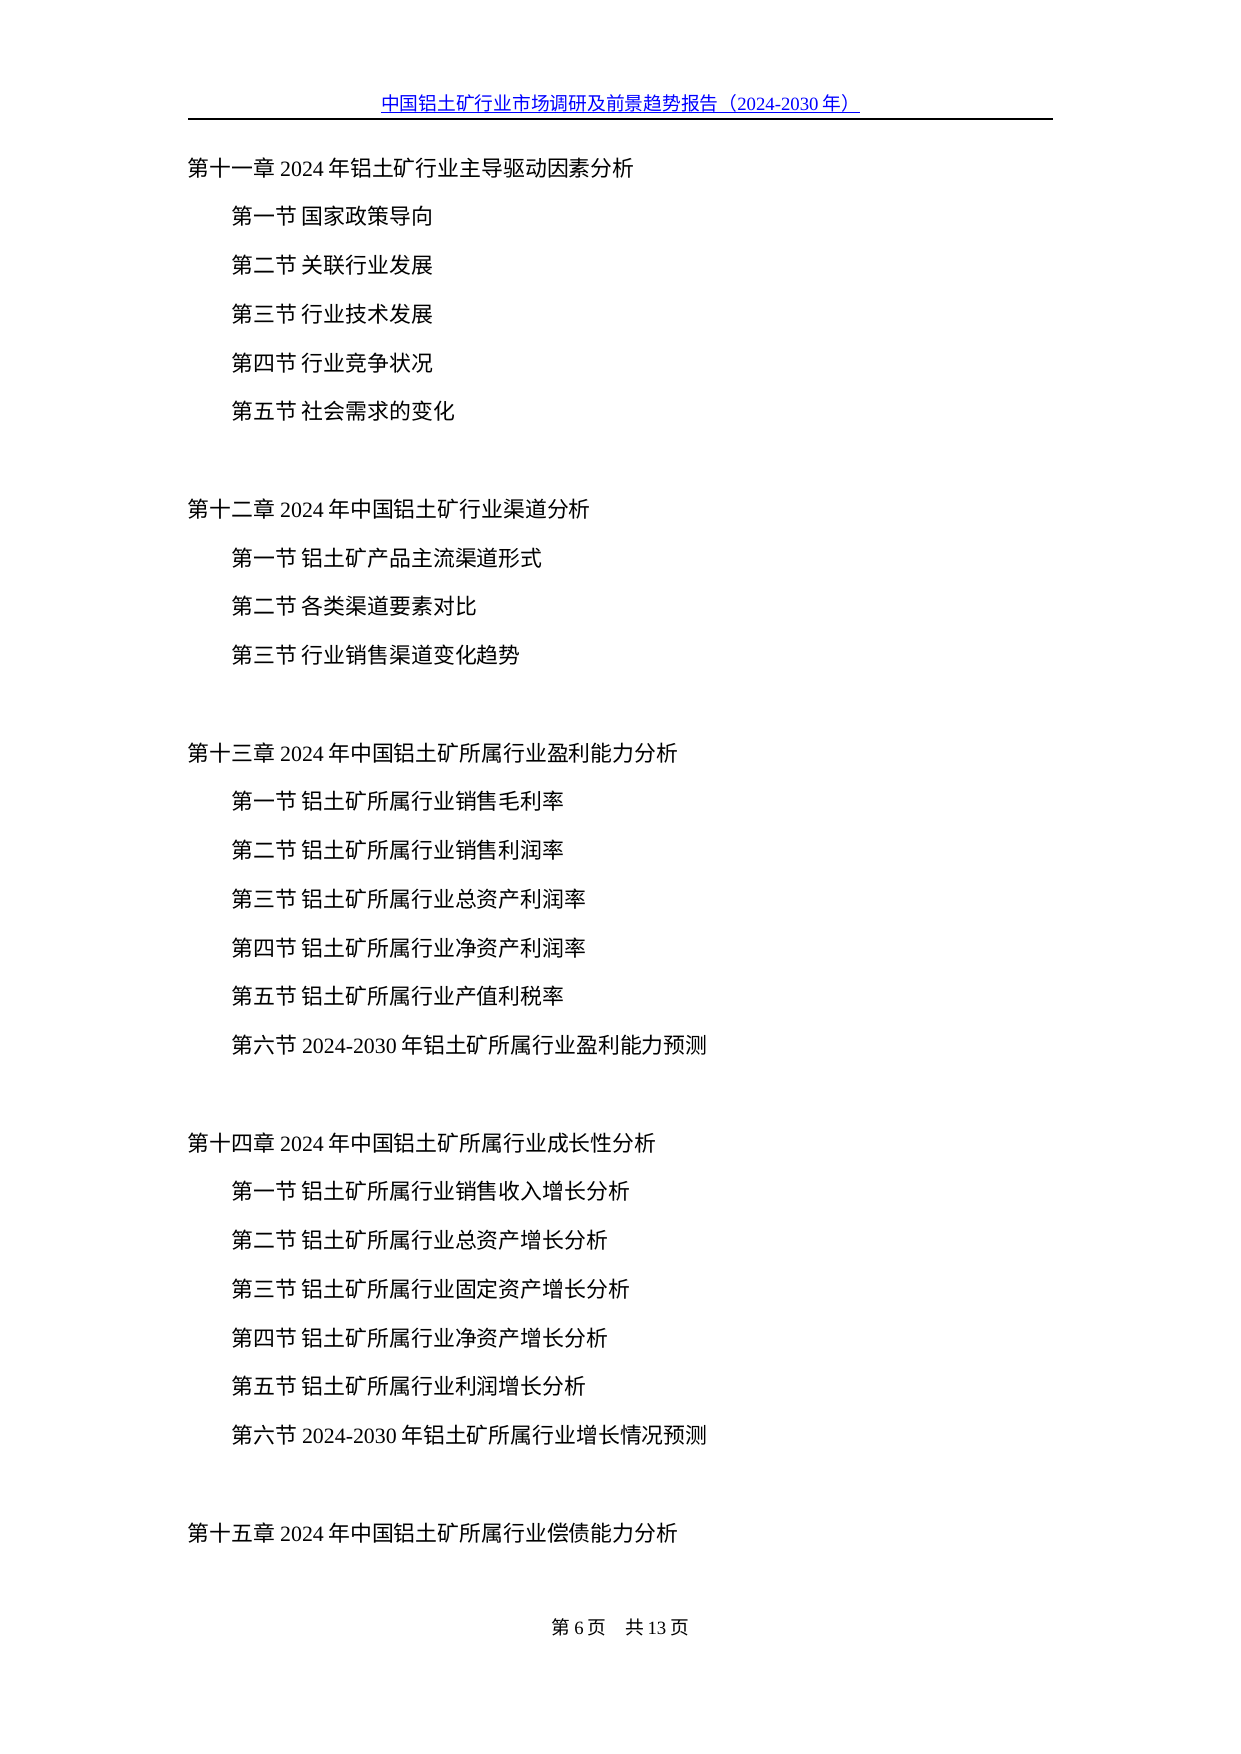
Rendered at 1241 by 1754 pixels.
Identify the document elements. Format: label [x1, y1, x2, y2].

text [187, 150, 1053, 1548]
